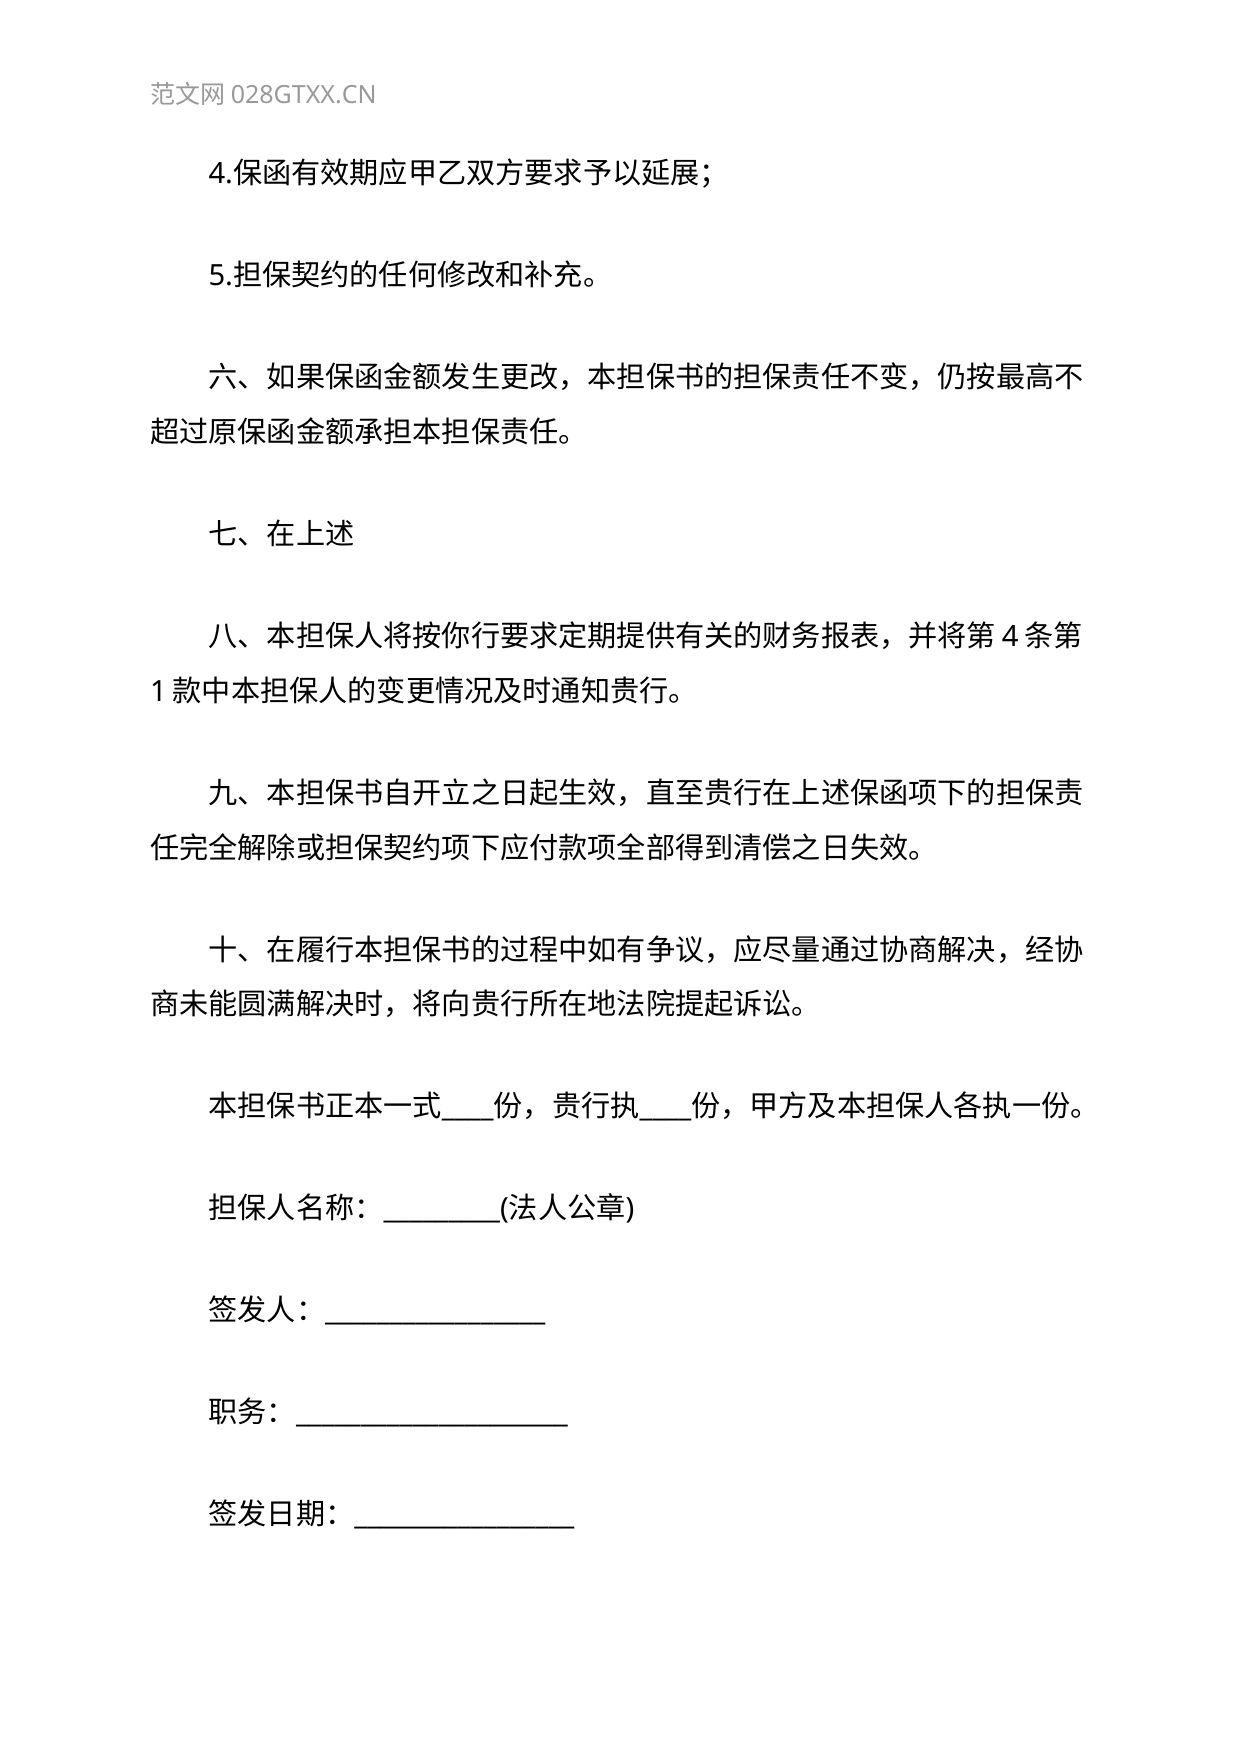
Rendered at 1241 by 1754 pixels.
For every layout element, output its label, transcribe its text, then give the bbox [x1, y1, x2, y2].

text 担保人名称：_________(法人公章) [150, 1185, 1090, 1227]
text 九、本担保书自开立之日起生效，直至贵行在上述保函项下的担保责任完全解除或担保契约项下应付款项全部得到清偿之日失效。 [150, 769, 1090, 867]
text 六、如果保函金额发生更改，本担保书的担保责任不变，仍按最高不超过原保函金额承担本担保责任。 [150, 354, 1090, 451]
text 十、在履行本担保书的过程中如有争议，应尽量通过协商解决，经协商未能圆满解决时，将向贵行所在地法院提起诉讼。 [150, 926, 1090, 1023]
text 签发人：_________________ [150, 1287, 1090, 1329]
text 4.保函有效期应甲乙双方要求予以延展； [150, 150, 1090, 192]
text 八、本担保人将按你行要求定期提供有关的财务报表，并将第4条第1款中本担保人的变更情况及时通知贵行。 [150, 612, 1090, 710]
text 本担保书正本一式____份，贵行执____份，甲方及本担保人各执一份。 [150, 1083, 1090, 1125]
text 七、在上述 [150, 511, 1090, 553]
text 5.担保契约的任何修改和补充。 [150, 252, 1090, 294]
text 职务：_____________________ [150, 1389, 1090, 1431]
text 签发日期：_________________ [150, 1491, 1090, 1533]
